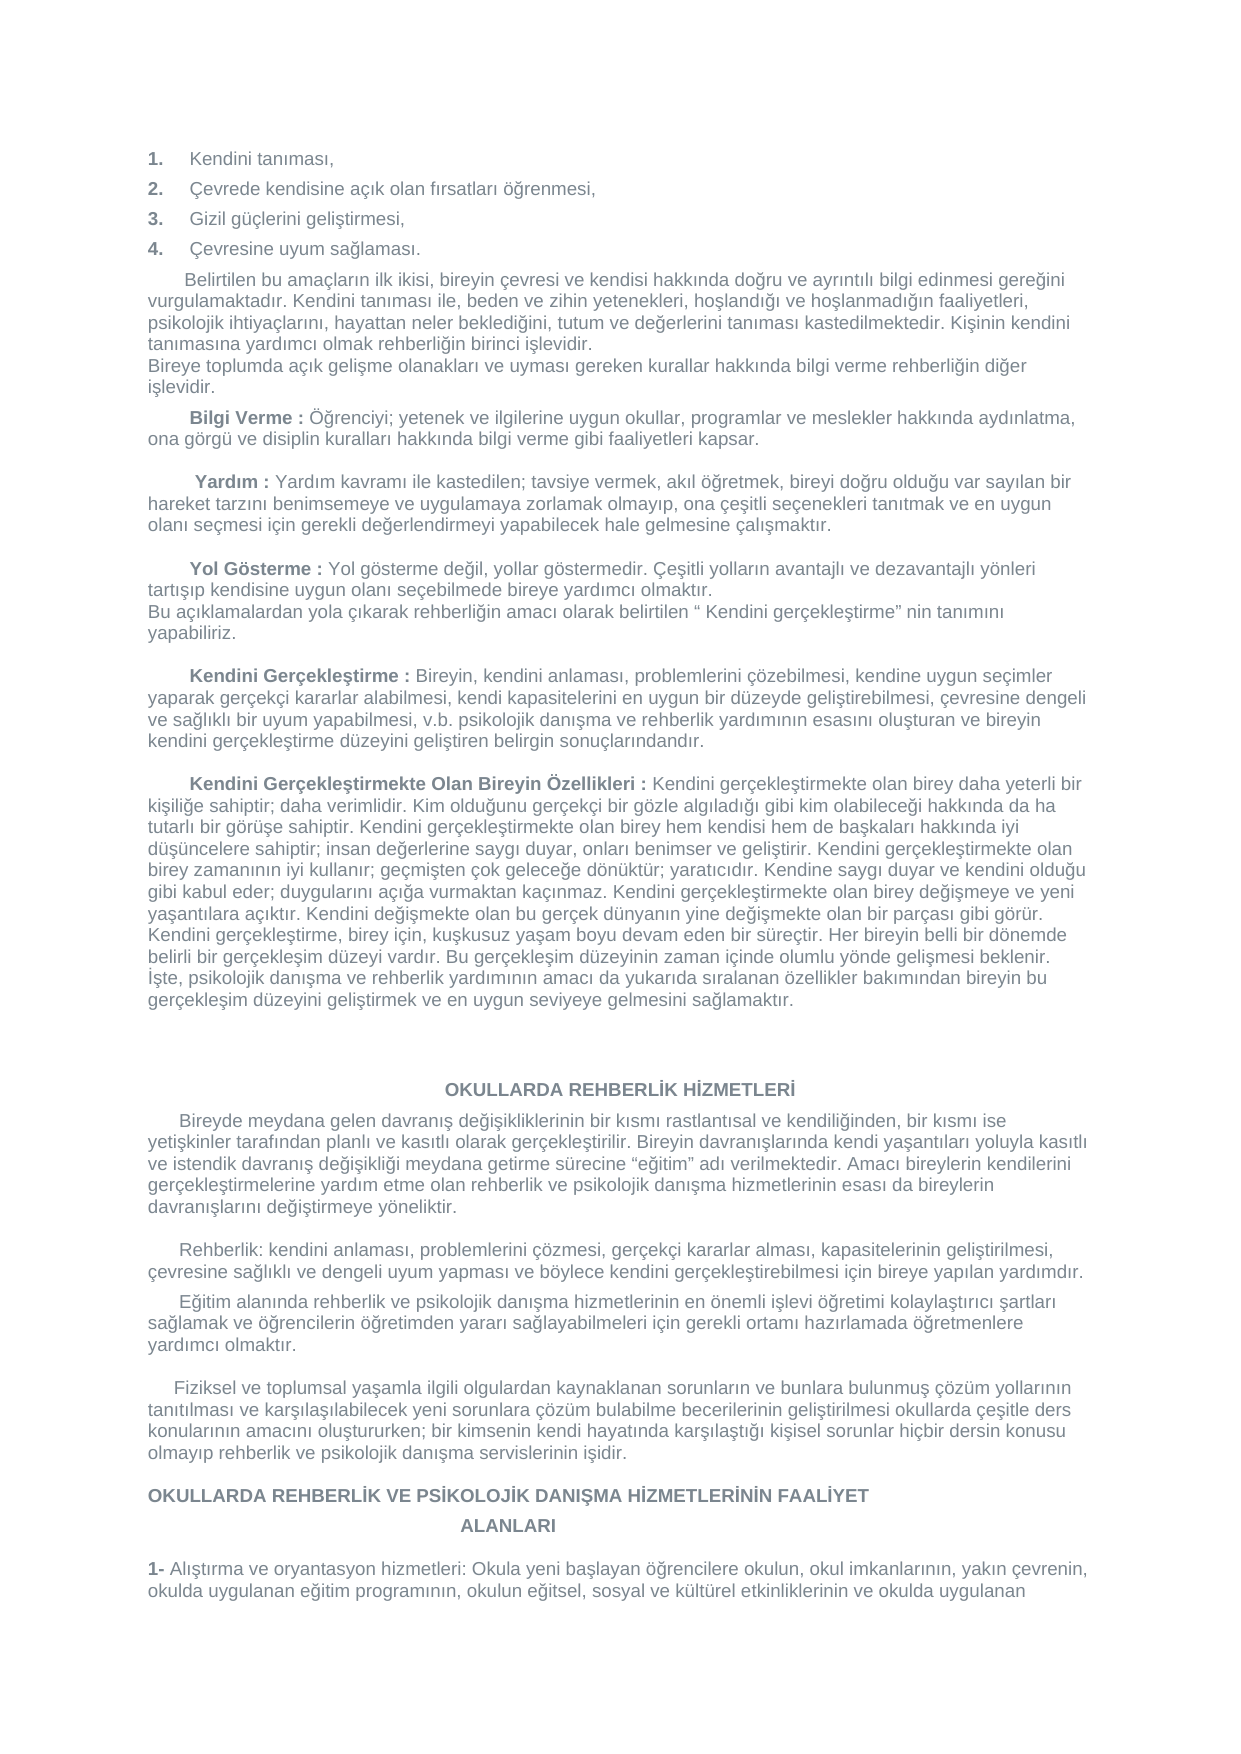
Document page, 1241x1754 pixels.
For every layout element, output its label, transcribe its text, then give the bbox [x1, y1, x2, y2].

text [148, 1515, 1093, 1601]
text Bireyde meydana gelen davranış değişikliklerinin bir kısmı rastlantısal ve kendiliğinden, bir kısmı ise yetişkinler tarafından planlı ve kasıtlı olarak gerçekleştirilir. Bireyin davranışlarında kendi yaşantıları yoluyla kasıtlı ve istendik davranış değişikliği meydana getirme sürecine “eğitim” adı verilmektedir. Amacı bireylerin kendilerini gerçekleştirmelerine yardım etme olan rehberlik ve psikolojik danışma hizmetlerinin esası da bireylerin davranışlarını değiştirmeye yöneliktir. Rehberlik: kendini anlaması, problemlerini çözmesi, gerçekçi kararlar alması, kapasitelerinin geliştirilmesi, çevresine sağlıklı ve dengeli uyum yapması ve böylece kendini gerçekleştirebilmesi için bireye yapılan yardımdır. [148, 1109, 1093, 1282]
text OKULLARDA REHBERLİK HİZMETLERİ [148, 1079, 1093, 1101]
text 4. Çevresine uyum sağlaması. [148, 238, 1093, 260]
text 3. Gizil güçlerini geliştirmesi, [148, 208, 1093, 229]
text Bilgi Verme : Öğrenciyi; yetenek ve ilgilerine uygun okullar, programlar ve meslekler hakkında aydınlatma, ona görgü ve disiplin kuralları hakkında bilgi verme gibi faaliyetleri kapsar. Yardım : Yardım kavramı ile kastedilen; tavsiye vermek, akıl öğretmek, bireyi doğru olduğu var sayılan bir hareket tarzını benimsemeye ve uygulamaya zorlamak olmayıp, ona çeşitli seçenekleri tanıtmak ve en uygun olanı seçmesi için gerekli değerlendirmeyi yapabilecek hale gelmesine çalışmaktır. Yol Gösterme : Yol gösterme değil, yollar göstermedir. Çeşitli yolların avantajlı ve dezavantajlı yönleri tartışıp kendisine uygun olanı seçebilmede bireye yardımcı olmaktır. Bu açıklamalardan yola çıkarak rehberliğin amacı olarak belirtilen “ Kendini gerçekleştirme” nin tanımını yapabiliriz. Kendini Gerçekleştirme : Bireyin, kendini anlaması, problemlerini çözebilmesi, kendine uygun seçimler yaparak gerçekçi kararlar alabilmesi, kendi kapasitelerini en uygun bir düzeyde geliştirebilmesi, çevresine dengeli ve sağlıklı bir uyum yapabilmesi, v.b. psikolojik danışma ve rehberlik yardımının esasını oluşturan ve bireyin kendini gerçekleştirme düzeyini geliştiren belirgin sonuçlarındandır. Kendini Gerçekleştirmekte Olan Bireyin Özellikleri : Kendini gerçekleştirmekte olan birey daha yeterli bir kişiliğe sahiptir; daha verimlidir. Kim olduğunu gerçekçi bir gözle algıladığı gibi kim olabileceği hakkında da ha tutarlı bir görüşe sahiptir. Kendini gerçekleştirmekte olan birey hem kendisi hem de başkaları hakkında iyi düşüncelere sahiptir; insan değerlerine saygı duyar, onları benimser ve geliştirir. Kendini gerçekleştirmekte olan birey zamanının iyi kullanır; geçmişten çok geleceğe dönüktür; yaratıcıdır. Kendine saygı duyar ve kendini olduğu gibi kabul eder; duygularını açığa vurmaktan kaçınmaz. Kendini gerçekleştirmekte olan birey değişmeye ve yeni yaşantılara açıktır. Kendini değişmekte olan bu gerçek dünyanın yine değişmekte olan bir parçası gibi görür. Kendini gerçekleştirme, birey için, kuşkusuz yaşam boyu devam eden bir süreçtir. Her bireyin belli bir dönemde belirli bir gerçekleşim düzeyi vardır. Bu gerçekleşim düzeyinin zaman içinde olumlu yönde gelişmesi beklenir. İşte, psikolojik danışma ve rehberlik yardımının amacı da yukarıda sıralanan özellikler bakımından bireyin bu gerçekleşim düzeyini geliştirmek ve en uygun seviyeye gelmesini sağlamaktır. [148, 406, 1093, 1010]
text Eğitim alanında rehberlik ve psikolojik danışma hizmetlerinin en önemli işlevi öğretimi kolaylaştırıcı şartları sağlamak ve öğrencilerin öğretimden yararı sağlayabilmeleri için gerekli ortamı hazırlamada öğretmenlere yardımcı olmaktır. Fiziksel ve toplumsal yaşamla ilgili olgulardan kaynaklanan sorunların ve bunlara bulunmuş çözüm yollarının tanıtılması ve karşılaşılabilecek yeni sorunlara çözüm bulabilme becerilerinin geliştirilmesi okullarda çeşitle ders konularının amacını oluştururken; bir kimsenin kendi hayatında karşılaştığı kişisel sorunlar hiçbir dersin konusu olmayıp rehberlik ve psikolojik danışma servislerinin işidir. OKULLARDA REHBERLİK VE PSİKOLOJİK DANIŞMA HİZMETLERİNİN FAALİYET [148, 1291, 1093, 1506]
text 1. Kendini tanıması, [148, 148, 1093, 169]
text 2. Çevrede kendisine açık olan fırsatları öğrenmesi, [148, 178, 1093, 199]
text Belirtilen bu amaçların ilk ikisi, bireyin çevresi ve kendisi hakkında doğru ve ayrıntılı bilgi edinmesi gereğini vurgulamaktadır. Kendini tanıması ile, beden ve zihin yetenekleri, hoşlandığı ve hoşlanmadığın faaliyetleri, psikolojik ihtiyaçlarını, hayattan neler beklediğini, tutum ve değerlerini tanıması kastedilmektedir. Kişinin kendini tanımasına yardımcı olmak rehberliğin birinci işlevidir. Bireye toplumda açık gelişme olanakları ve uyması gereken kurallar hakkında bilgi verme rehberliğin diğer işlevidir. [148, 268, 1093, 398]
